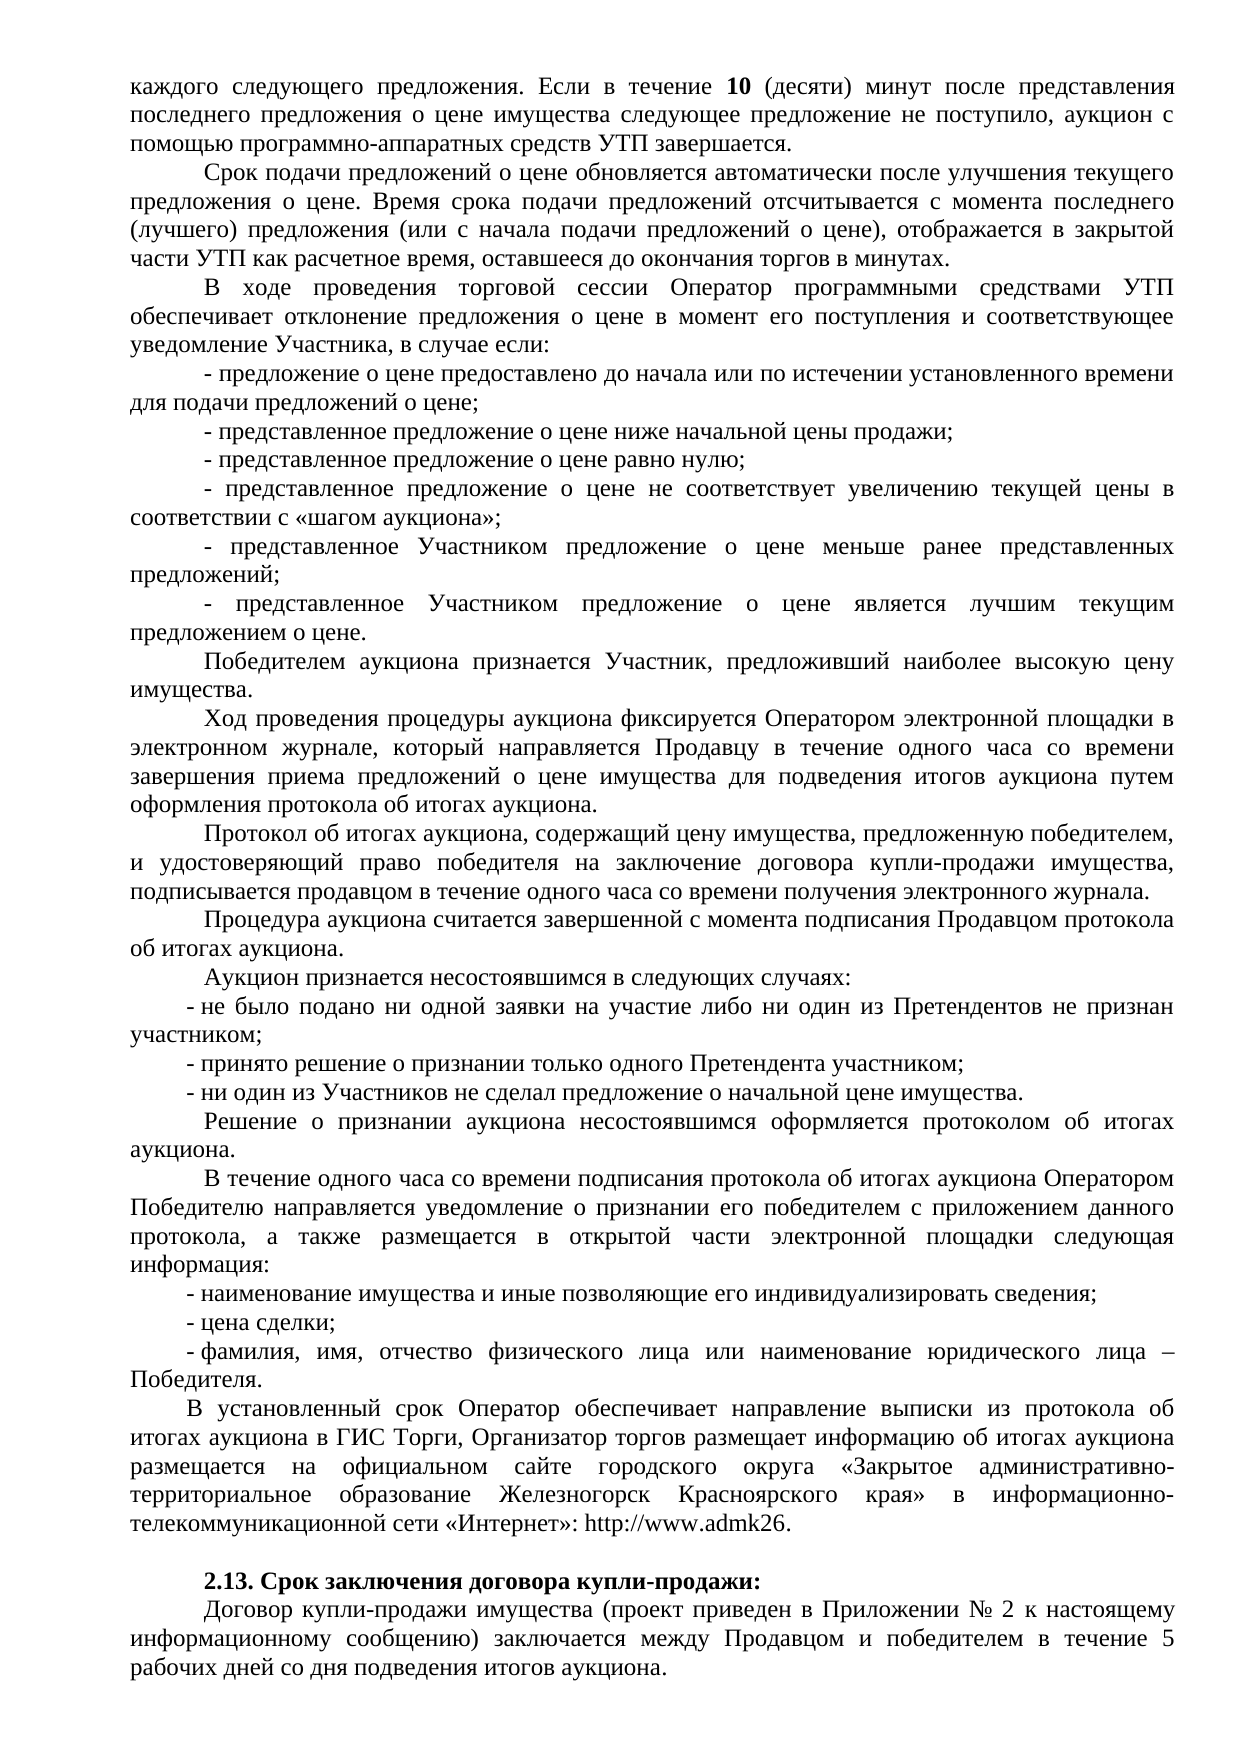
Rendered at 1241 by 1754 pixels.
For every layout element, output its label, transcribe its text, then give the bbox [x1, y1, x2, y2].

text - представленное предложение о цене не соответствует увеличению текущей цены в соответствии с «шагом аукциона»; [130, 473, 1175, 531]
text - не было подано ни одной заявки на участие либо ни один из Претендентов не признан участником; [130, 991, 1175, 1048]
text - предложение о цене предоставлено до начала или по истечении установленного времени для подачи предложений о цене; [130, 358, 1175, 416]
text В течение одного часа со времени подписания протокола об итогах аукциона Оператором Победителю направляется уведомление о признании его победителем с приложением данного протокола, а также размещается в открытой части электронной площадки следующая информация: [130, 1163, 1175, 1278]
text Решение о признании аукциона несостоявшимся оформляется протоколом об итогах аукциона. [130, 1106, 1175, 1163]
text В установленный срок Оператор обеспечивает направление выписки из протокола об итогах аукциона в ГИС Торги, Организатор торгов размещает информацию об итогах аукциона размещается на официальном сайте городского округа «Закрытое административно-территориальное образование Железногорск Красноярского края» в информационно-телекоммуникационной сети «Интернет»: http://www.admk26. [130, 1393, 1175, 1537]
text В ходе проведения торговой сессии Оператор программными средствами УТП обеспечивает отклонение предложения о цене в момент его поступления и соответствующее уведомление Участника, в случае если: [130, 272, 1175, 358]
text Ход проведения процедуры аукциона фиксируется Оператором электронной площадки в электронном журнале, который направляется Продавцу в течение одного часа со времени завершения приема предложений о цене имущества для подведения итогов аукциона путем оформления протокола об итогах аукциона. [130, 703, 1175, 818]
text - представленное предложение о цене ниже начальной цены продажи; [130, 416, 1175, 444]
text - представленное предложение о цене равно нулю; [130, 444, 1175, 473]
text - представленное Участником предложение о цене является лучшим текущим предложением о цене. [130, 588, 1175, 646]
text - принято решение о признании только одного Претендента участником; [130, 1048, 1175, 1077]
text - ни один из Участников не сделал предложение о начальной цене имущества. [130, 1077, 1175, 1106]
text Победителем аукциона признается Участник, предложивший наиболее высокую цену имущества. [130, 646, 1175, 703]
text Аукцион признается несостоявшимся в следующих случаях: [130, 962, 1175, 991]
text Процедура аукциона считается завершенной с момента подписания Продавцом протокола об итогах аукциона. [130, 904, 1175, 962]
text Срок подачи предложений о цене обновляется автоматически после улучшения текущего предложения о цене. Время срока подачи предложений отсчитывается с момента последнего (лучшего) предложения (или с начала подачи предложений о цене), отображается в закрытой части УТП как расчетное время, оставшееся до окончания торгов в минутах. [130, 157, 1175, 272]
text 2.13. Срок заключения договора купли-продажи: [130, 1566, 1175, 1594]
text Договор купли-продажи имущества (проект приведен в Приложении № 2 к настоящему информационному сообщению) заключается между Продавцом и победителем в течение 5 рабочих дней со дня подведения итогов аукциона. [130, 1594, 1175, 1681]
text - цена сделки; [130, 1307, 1175, 1336]
text - наименование имущества и иные позволяющие его индивидуализировать сведения; [130, 1278, 1175, 1307]
text - фамилия, имя, отчество физического лица или наименование юридического лица – Победителя. [130, 1336, 1175, 1393]
text - представленное Участником предложение о цене меньше ранее представленных предложений; [130, 531, 1175, 588]
text Протокол об итогах аукциона, содержащий цену имущества, предложенную победителем, и удостоверяющий право победителя на заключение договора купли-продажи имущества, подписывается продавцом в течение одного часа со времени получения электронного журнала. [130, 818, 1175, 904]
